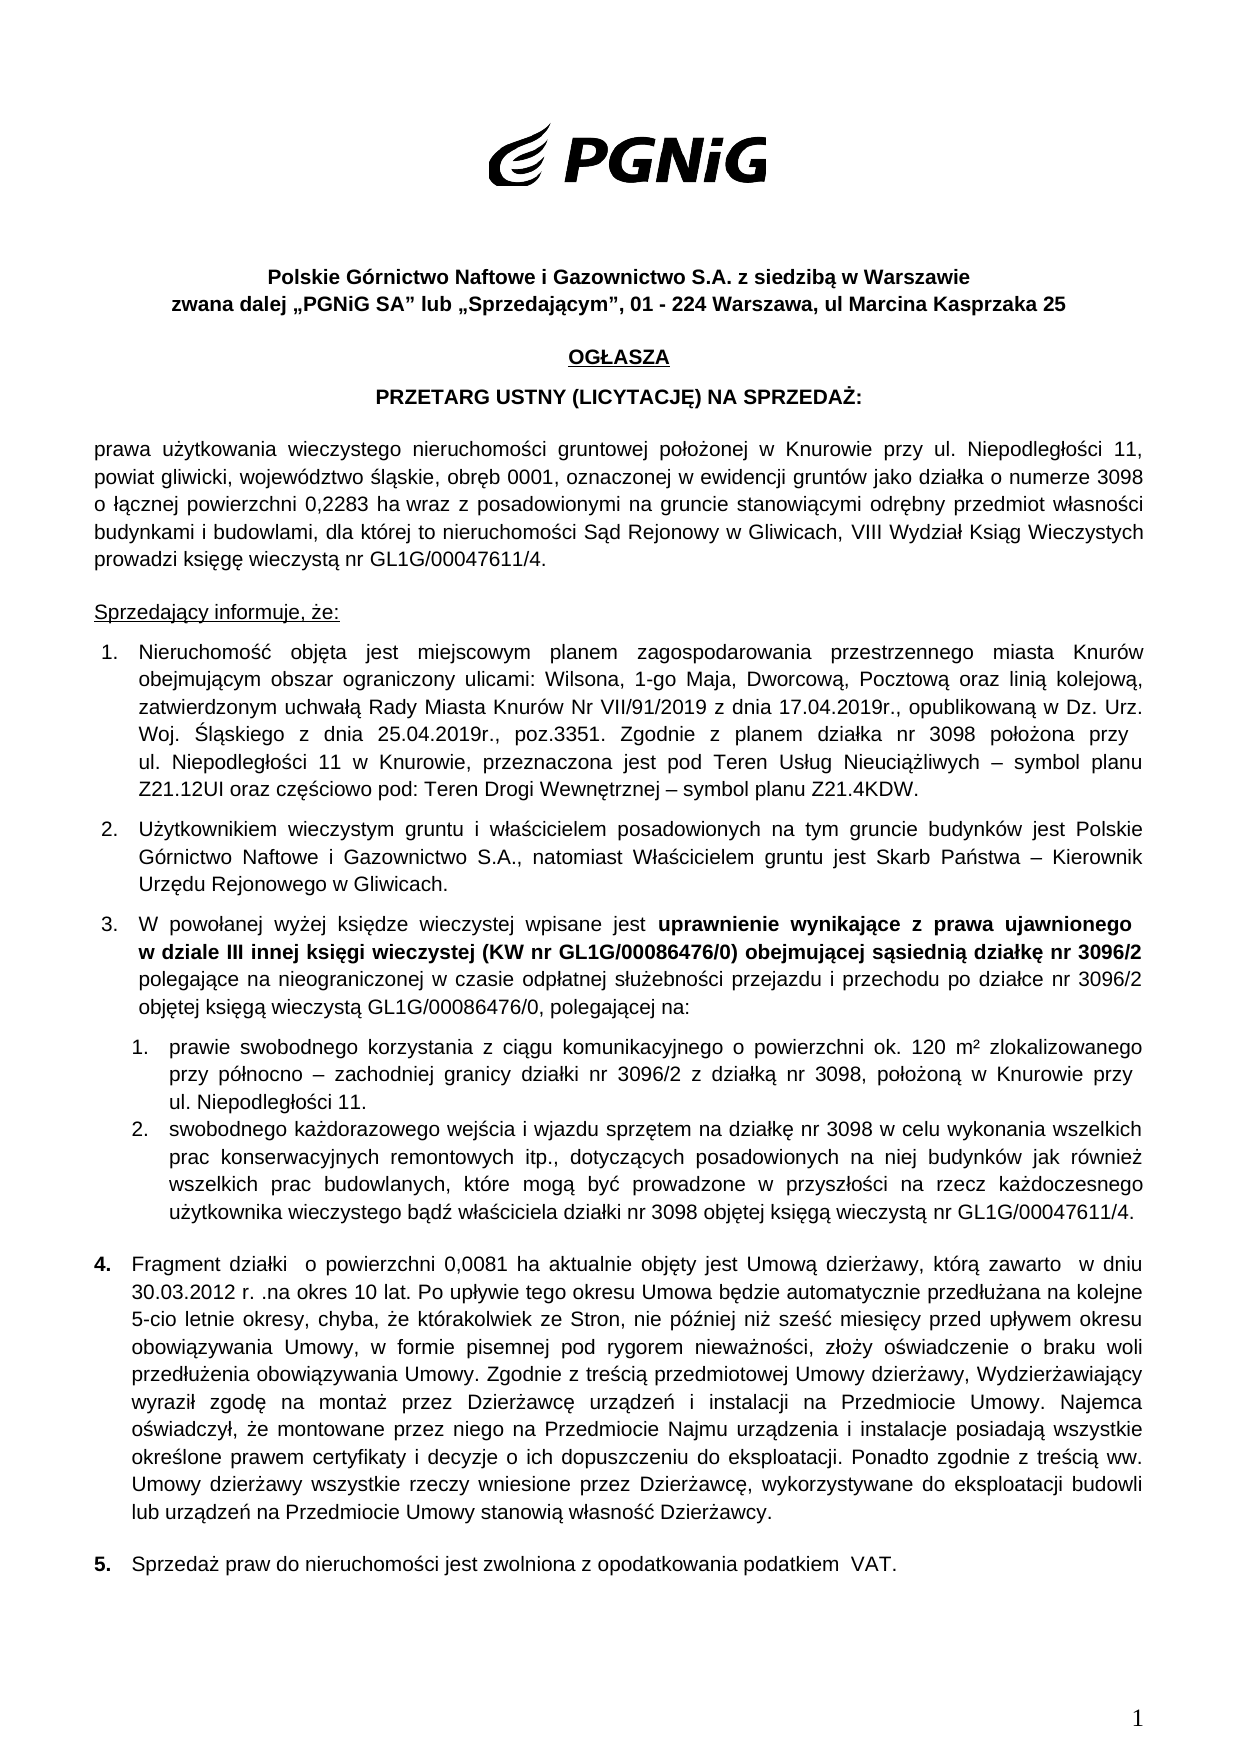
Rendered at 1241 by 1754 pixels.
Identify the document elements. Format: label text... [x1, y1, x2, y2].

picture [487, 122, 766, 186]
text Polskie Górnictwo Naftowe i Gazownictwo S.A. z siedzibą w Warszawie [94, 264, 1144, 288]
text zwana dalej „PGNiG SA” lub „Sprzedającym”, 01 - 224 Warszawa, ul Marcina Kasprzaka 25 [94, 292, 1144, 316]
list Nieruchomość objęta jest miejscowym planem zagospodarowania przestrzennego miasta Knurów obejmującym obszar ograniczony ulicami: Wilsona, 1-go Maja, Dworcową, Pocztową oraz linią kolejową, zatwierdzonym uchwałą Rady Miasta Knurów Nr VII/91/2019 z dnia 17.04.2019r., opublikowaną w Dz. Urz. Woj. Śląskiego z dnia 25.04.2019r., poz.3351. Zgodnie z planem działka nr 3098 położona przy ul. Niepodległości 11 w Knurowie, przeznaczona jest pod Teren Usług Nieuciążliwych – symbol planu Z21.12UI oraz częściowo pod: Teren Drogi Wewnętrznej – symbol planu Z21.4KDW. [101, 639, 1144, 801]
list W powołanej wyżej księdze wieczystej wpisane jest uprawnienie wynikające z prawa ujawnionego w dziale III innej księgi wieczystej (KW nr GL1G/00086476/0) obejmującej sąsiednią działkę nr 3096/2 polegające na nieograniczonej w czasie odpłatnej służebności przejazdu i przechodu po działce nr 3096/2 objętej księgą wieczystą GL1G/00086476/0, polegającej na: [101, 912, 1144, 1018]
text Sprzedający informuje, że: [94, 599, 1144, 623]
list Użytkownikiem wieczystym gruntu i właścicielem posadowionych na tym gruncie budynków jest Polskie Górnictwo Naftowe i Gazownictwo S.A., natomiast Właścicielem gruntu jest Skarb Państwa – Kierownik Urzędu Rejonowego w Gliwicach. [101, 817, 1144, 896]
text prawa użytkowania wieczystego nieruchomości gruntowej położonej w Knurowie przy ul. Niepodległości 11, powiat gliwicki, województwo śląskie, obręb 0001, oznaczonej w ewidencji gruntów jako działka o numerze 3098 o łącznej powierzchni 0,2283 ha wraz z posadowionymi na gruncie stanowiącymi odrębny przedmiot własności budynkami i budowlami, dla której to nieruchomości Sąd Rejonowy w Gliwicach, VIII Wydział Ksiąg Wieczystych prowadzi księgę wieczystą nr GL1G/00047611/4. [94, 437, 1144, 571]
text OGŁASZA [94, 344, 1144, 368]
list Sprzedaż praw do nieruchomości jest zwolniona z opodatkowania podatkiem VAT. [94, 1552, 1144, 1576]
list Fragment działki o powierzchni 0,0081 ha aktualnie objęty jest Umową dzierżawy, którą zawarto w dniu 30.03.2012 r. .na okres 10 lat. Po upływie tego okresu Umowa będzie automatycznie przedłużana na kolejne 5-cio letnie okresy, chyba, że którakolwiek ze Stron, nie później niż sześć miesięcy przed upływem okresu obowiązywania Umowy, w formie pisemnej pod rygorem nieważności, złoży oświadczenie o braku woli przedłużenia obowiązywania Umowy. Zgodnie z treścią przedmiotowej Umowy dzierżawy, Wydzierżawiający wyraził zgodę na montaż przez Dzierżawcę urządzeń i instalacji na Przedmiocie Umowy. Najemca oświadczył, że montowane przez niego na Przedmiocie Najmu urządzenia i instalacje posiadają wszystkie określone prawem certyfikaty i decyzje o ich dopuszczeniu do eksploatacji. Ponadto zgodnie z treścią ww. Umowy dzierżawy wszystkie rzeczy wniesione przez Dzierżawcę, wykorzystywane do eksploatacji budowli lub urządzeń na Przedmiocie Umowy stanowią własność Dzierżawcy. [94, 1252, 1144, 1523]
list swobodnego każdorazowego wejścia i wjazdu sprzętem na działkę nr 3098 w celu wykonania wszelkich prac konserwacyjnych remontowych itp., dotyczących posadowionych na niej budynków jak również wszelkich prac budowlanych, które mogą być prowadzone w przyszłości na rzecz każdoczesnego użytkownika wieczystego bądź właściciela działki nr 3098 objętej księgą wieczystą nr GL1G/00047611/4. [131, 1117, 1144, 1223]
text PRZETARG USTNY (LICYTACJĘ) NA SPRZEDAŻ: [94, 384, 1144, 408]
list prawie swobodnego korzystania z ciągu komunikacyjnego o powierzchni ok. 120 m² zlokalizowanego przy północno – zachodniej granicy działki nr 3096/2 z działką nr 3098, położoną w Knurowie przy ul. Niepodległości 11. [131, 1034, 1144, 1113]
